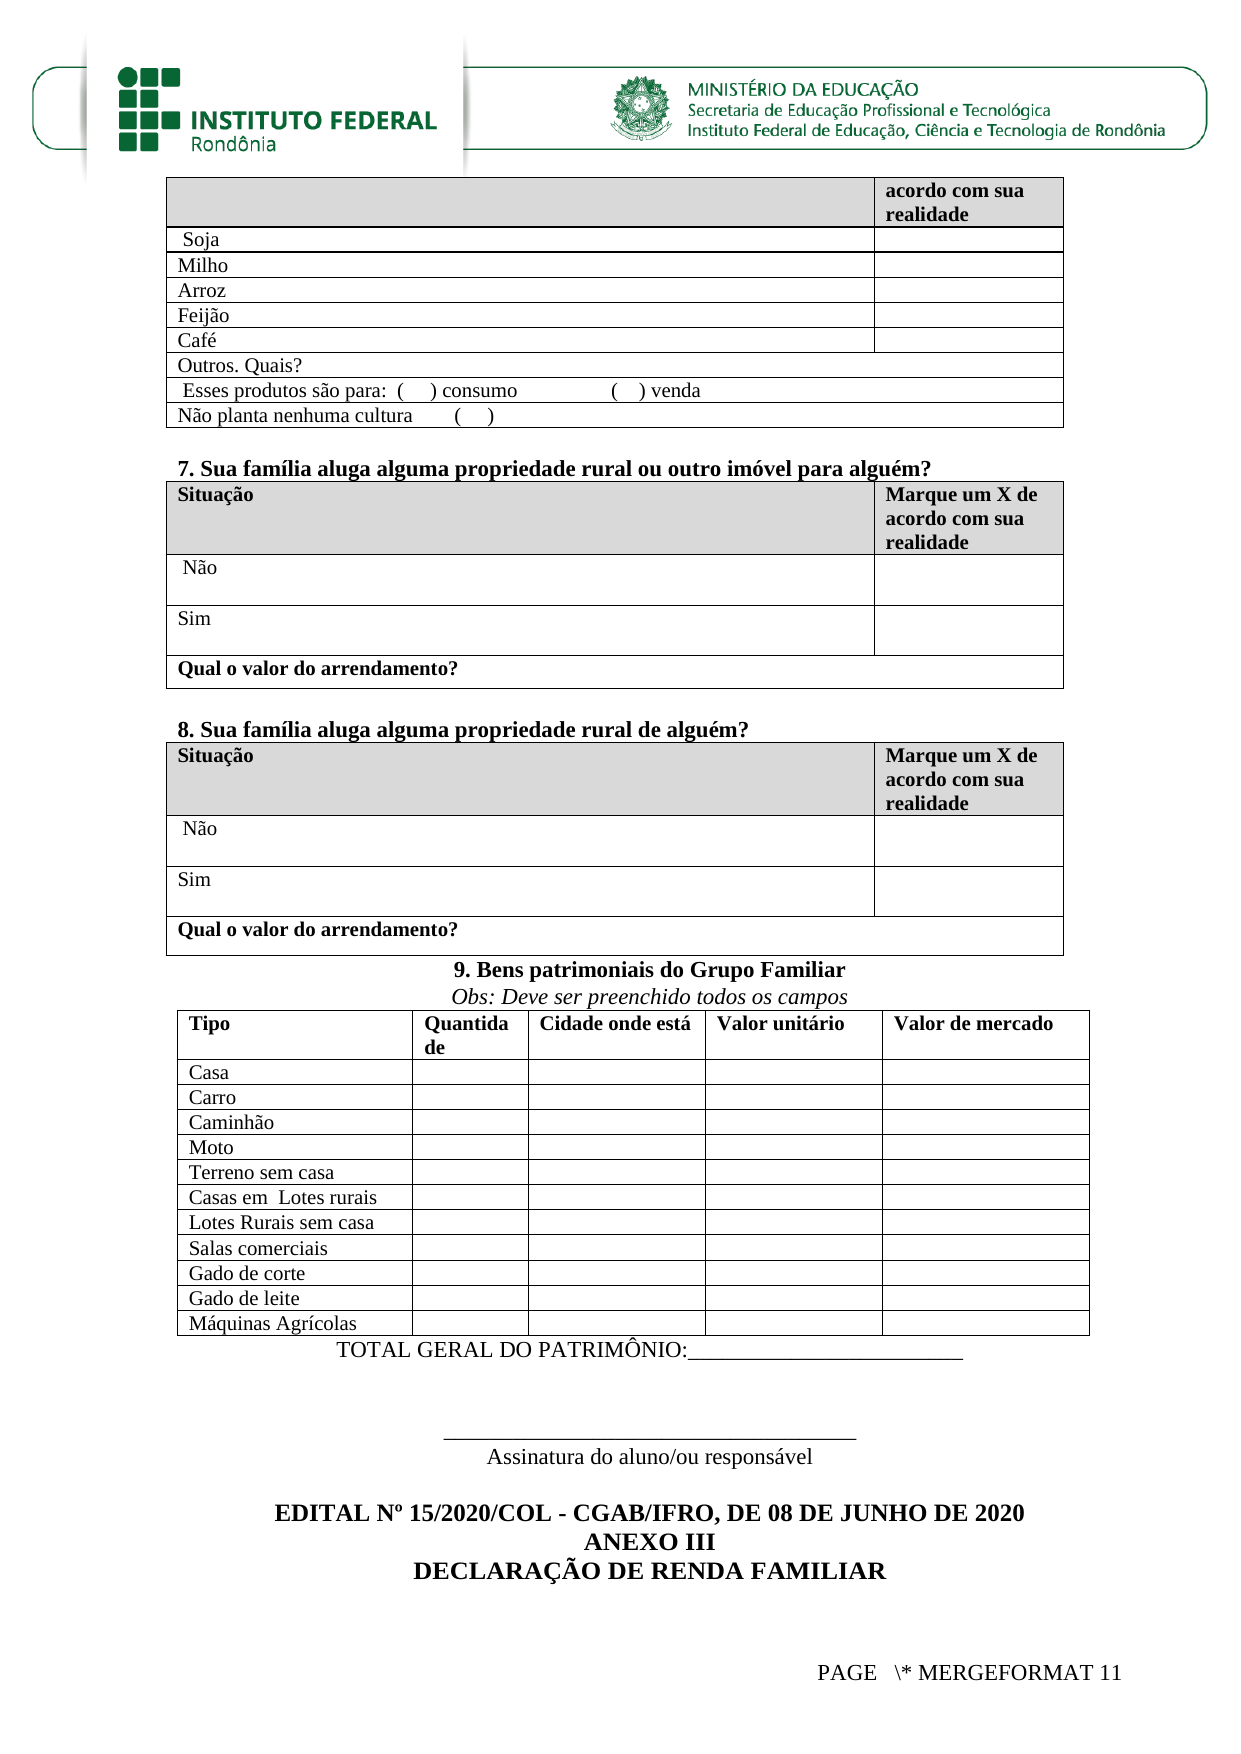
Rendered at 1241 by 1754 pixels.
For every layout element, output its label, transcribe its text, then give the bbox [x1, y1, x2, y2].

table_cell [413, 1060, 528, 1084]
table_cell [529, 1135, 705, 1159]
table_cell [529, 1311, 705, 1335]
table_cell Não [167, 816, 874, 866]
table_cell Salas comerciais [178, 1235, 412, 1259]
text DECLARAÇÃO DE RENDA FAMILIAR [177, 1556, 1122, 1584]
table_cell Casas em Lotes rurais [178, 1185, 412, 1209]
table_cell [706, 1286, 882, 1310]
table_cell [706, 1235, 882, 1259]
table_cell Qual o valor do arrendamento? [167, 917, 1063, 955]
table_cell [413, 1110, 528, 1134]
table_cell [883, 1185, 1089, 1209]
table_cell [413, 1261, 528, 1284]
table_cell Moto [178, 1135, 412, 1159]
table_cell Gado de corte [178, 1261, 412, 1284]
table_cell [706, 1085, 882, 1109]
table_cell Feijão [167, 303, 874, 327]
table_cell Máquinas Agrícolas [178, 1311, 412, 1335]
text EDITAL Nº 15/2020/COL - CGAB/IFRO, DE 08 DE JUNHO DE 2020 [177, 1498, 1122, 1527]
table_cell [883, 1261, 1089, 1284]
table_cell Gado de leite [178, 1286, 412, 1310]
table_cell [529, 1185, 705, 1209]
table_cell Qual o valor do arrendamento? [167, 656, 1063, 688]
table_cell Café [167, 328, 874, 352]
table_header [875, 178, 1063, 226]
table_cell Soja [167, 228, 874, 251]
picture [0, 2, 1241, 209]
table_cell [875, 606, 1063, 655]
text 7. Sua família aluga alguma propriedade rural ou outro imóvel para alguém? [177, 454, 1122, 481]
table_cell [706, 1185, 882, 1209]
table_header Situação [167, 482, 874, 554]
table_cell [706, 1261, 882, 1284]
table_cell [413, 1135, 528, 1159]
table_header Marque um X de acordo com sua realidade [875, 743, 1063, 815]
table_cell [883, 1060, 1089, 1084]
table_cell [883, 1235, 1089, 1259]
text ____________________________________ [177, 1416, 1122, 1442]
table_cell Não planta nenhuma cultura ( ) [167, 403, 1063, 427]
table_cell [875, 228, 1063, 251]
table_cell Milho [167, 253, 874, 277]
table_cell [883, 1210, 1089, 1234]
table_cell Lotes Rurais sem casa [178, 1210, 412, 1234]
table_cell [706, 1135, 882, 1159]
table_cell [706, 1110, 882, 1134]
text Obs: Deve ser preenchido todos os campos [177, 983, 1122, 1009]
table_cell [529, 1235, 705, 1259]
text Assinatura do aluno/ou responsável [177, 1443, 1122, 1469]
table_cell [529, 1210, 705, 1234]
table_cell Casa [178, 1060, 412, 1084]
table_cell [883, 1286, 1089, 1310]
table_cell [875, 867, 1063, 916]
table_cell [706, 1311, 882, 1335]
table_cell [529, 1060, 705, 1084]
table_cell Sim [167, 867, 874, 916]
table_cell [529, 1110, 705, 1134]
table_cell [883, 1085, 1089, 1109]
table_cell [529, 1261, 705, 1284]
text TOTAL GERAL DO PATRIMÔNIO:________________________ [177, 1336, 1122, 1362]
table_cell [875, 816, 1063, 866]
table_cell [413, 1210, 528, 1234]
table_cell [529, 1286, 705, 1310]
table_header Quantidade [413, 1011, 528, 1059]
table_cell [413, 1235, 528, 1259]
table_cell [883, 1160, 1089, 1184]
table_cell Carro [178, 1085, 412, 1109]
table_cell [413, 1286, 528, 1310]
table_cell [529, 1085, 705, 1109]
table_cell Esses produtos são para: ( ) consumo ( ) venda [167, 378, 1063, 402]
table_cell [706, 1160, 882, 1184]
table_cell [413, 1311, 528, 1335]
text ANEXO III [177, 1527, 1122, 1556]
table_header Marque um X de acordo com sua realidade [875, 482, 1063, 554]
table_cell [883, 1110, 1089, 1134]
table_cell Caminhão [178, 1110, 412, 1134]
table_cell [883, 1311, 1089, 1335]
table_header Valor de mercado [883, 1011, 1089, 1059]
text 8. Sua família aluga alguma propriedade rural de alguém? [177, 716, 1122, 742]
table_cell [875, 303, 1063, 327]
table_cell [875, 253, 1063, 277]
table_header Tipo [178, 1011, 412, 1059]
table_header Valor unitário [706, 1011, 882, 1059]
table_cell Arroz [167, 278, 874, 302]
table_cell Terreno sem casa [178, 1160, 412, 1184]
table_header Cultura [167, 178, 874, 226]
table_cell [413, 1085, 528, 1109]
table_cell [413, 1160, 528, 1184]
table_cell [529, 1160, 705, 1184]
table_cell [706, 1210, 882, 1234]
table_cell [413, 1185, 528, 1209]
table_cell [875, 555, 1063, 604]
table_cell Outros. Quais? [167, 353, 1063, 377]
text 9. Bens patrimoniais do Grupo Familiar [177, 956, 1122, 983]
table_cell Não [167, 555, 874, 604]
table_header Cidade onde está [529, 1011, 705, 1059]
table_cell [875, 278, 1063, 302]
table_cell Sim [167, 606, 874, 655]
table_cell [875, 328, 1063, 352]
table_cell [883, 1135, 1089, 1159]
table_header Situação [167, 743, 874, 815]
table_cell [706, 1060, 882, 1084]
